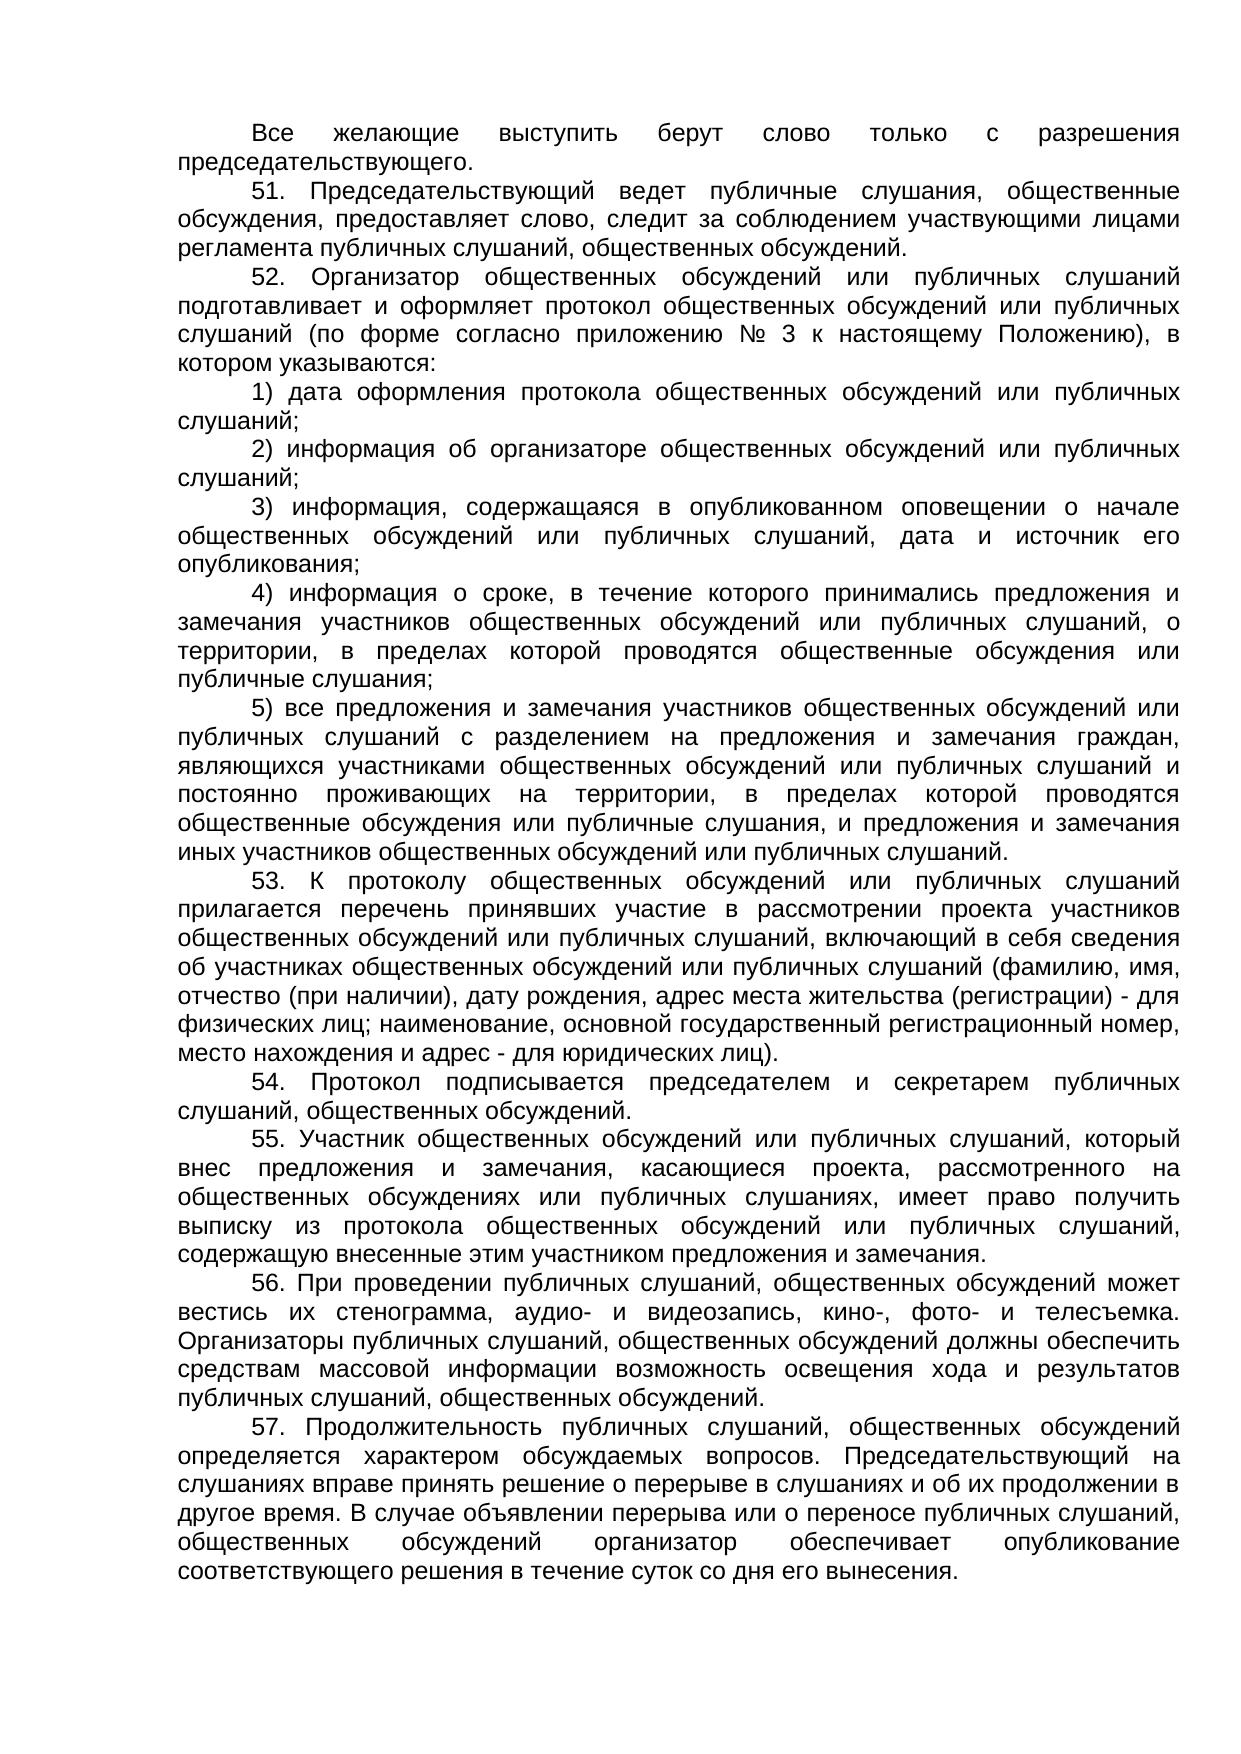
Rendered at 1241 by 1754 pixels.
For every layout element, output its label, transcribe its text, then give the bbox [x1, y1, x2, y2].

list 54. Протокол подписывается председателем и секретарем публичных слушаний, общественных обсуждений. [177, 1067, 1181, 1124]
text 53. К протоколу общественных обсуждений или публичных слушаний прилагается перечень принявших участие в рассмотрении проекта участников общественных обсуждений или публичных слушаний, включающий в себя сведения об участниках общественных обсуждений или публичных слушаний (фамилию, имя, отчество (при наличии), дату рождения, адрес места жительства (регистрации) - для физических лиц; наименование, основной государственный регистрационный номер, место нахождения и адрес - для юридических лиц). [177, 866, 1181, 1067]
text 1) дата оформления протокола общественных обсуждений или публичных слушаний; [177, 377, 1181, 434]
list 56. При проведении публичных слушаний, общественных обсуждений может вестись их стенограмма, аудио- и видеозапись, кино-, фото- и телесъемка. Организаторы публичных слушаний, общественных обсуждений должны обеспечить средствам массовой информации возможность освещения хода и результатов публичных слушаний, общественных обсуждений. [177, 1268, 1181, 1412]
text 52. Организатор общественных обсуждений или публичных слушаний подготавливает и оформляет протокол общественных обсуждений или публичных слушаний (по форме согласно приложению № 3 к настоящему Положению), в котором указываются: [177, 262, 1181, 377]
list 57. Продолжительность публичных слушаний, общественных обсуждений определяется характером обсуждаемых вопросов. Председательствующий на слушаниях вправе принять решение о перерыве в слушаниях и об их продолжении в другое время. В случае объявлении перерыва или о переносе публичных слушаний, общественных обсуждений организатор обеспечивает опубликование соответствующего решения в течение суток со дня его вынесения. [177, 1412, 1181, 1584]
text 3) информация, содержащаяся в опубликованном оповещении о начале общественных обсуждений или публичных слушаний, дата и источник его опубликования; [177, 492, 1181, 578]
list Все желающие выступить берут слово только с разрешения председательствующего. [177, 118, 1181, 176]
text 2) информация об организаторе общественных обсуждений или публичных слушаний; [177, 434, 1181, 492]
text 55. Участник общественных обсуждений или публичных слушаний, который внес предложения и замечания, касающиеся проекта, рассмотренного на общественных обсуждениях или публичных слушаниях, имеет право получить выписку из протокола общественных обсуждений или публичных слушаний, содержащую внесенные этим участником предложения и замечания. [177, 1124, 1181, 1268]
text 4) информация о сроке, в течение которого принимались предложения и замечания участников общественных обсуждений или публичных слушаний, о территории, в пределах которой проводятся общественные обсуждения или публичные слушания; [177, 578, 1181, 693]
text 5) все предложения и замечания участников общественных обсуждений или публичных слушаний с разделением на предложения и замечания граждан, являющихся участниками общественных обсуждений или публичных слушаний и постоянно проживающих на территории, в пределах которой проводятся общественные обсуждения или публичные слушания, и предложения и замечания иных участников общественных обсуждений или публичных слушаний. [177, 693, 1181, 866]
list 51. Председательствующий ведет публичные слушания, общественные обсуждения, предоставляет слово, следит за соблюдением участвующими лицами регламента публичных слушаний, общественных обсуждений. [177, 176, 1181, 262]
